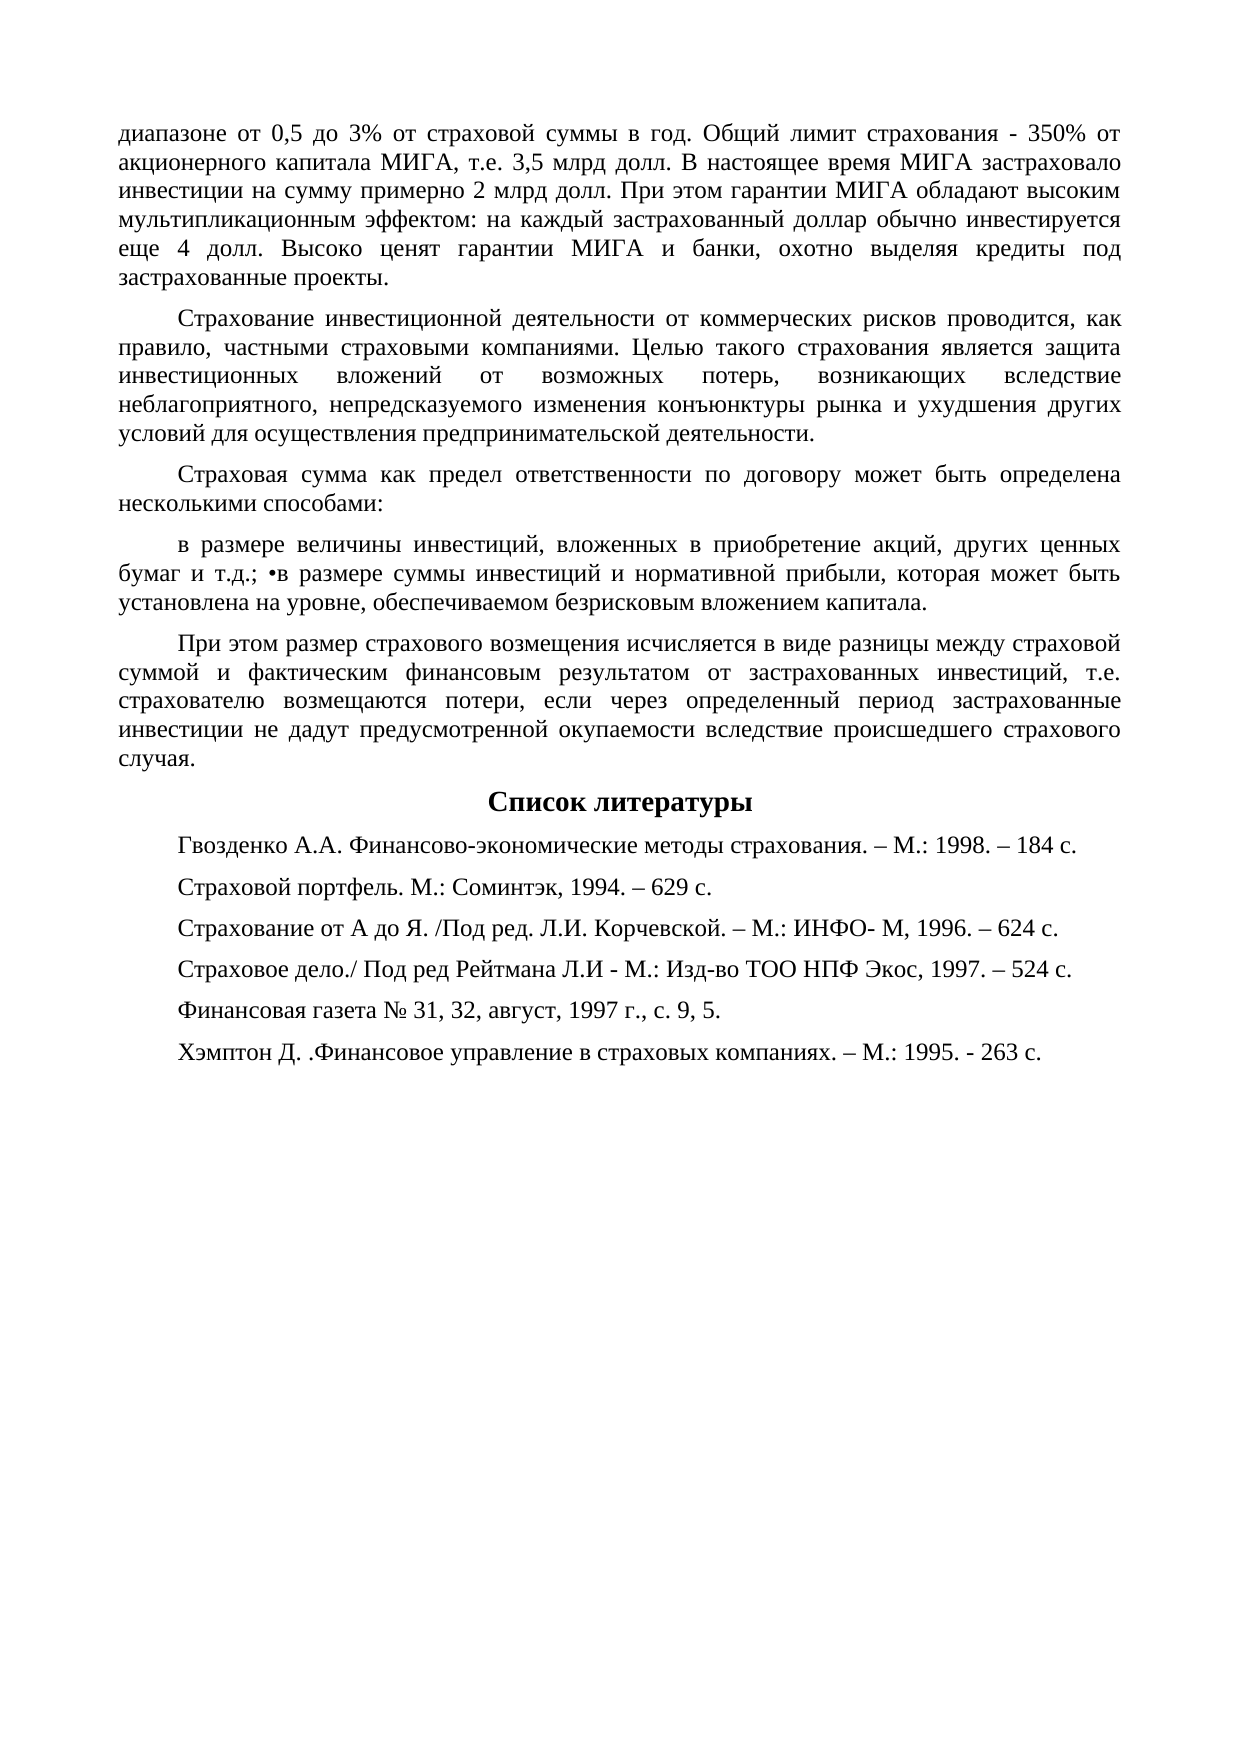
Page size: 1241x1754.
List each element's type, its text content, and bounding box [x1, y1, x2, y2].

text Гвозденко А.А. Финансово-экономические методы страхования. – М.: 1998. – 184 с. [118, 830, 1122, 859]
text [118, 118, 1122, 291]
text Страхование от А до Я. /Под ред. Л.И. Корчевской. – М.: ИНФО- М, 1996. – 624 с. [118, 913, 1122, 942]
text Страхование инвестиционной деятельности от коммерческих рисков проводится, как правило, частными страховыми компаниями. Целью такого страхования является защита инвестиционных вложений от возможных потерь, возникающих вследствие неблагоприятного, непредсказуемого изменения конъюнктуры рынка и ухудшения других условий для осуществления предпринимательской деятельности. [118, 303, 1122, 447]
text Страховая сумма как предел ответственности по договору может быть определена несколькими способами: [118, 459, 1122, 517]
text Хэмптон Д. .Финансовое управление в страховых компаниях. – М.: 1995. - 263 с. [118, 1037, 1122, 1065]
text Страховой портфель. М.: Соминтэк, 1994. – 629 с. [118, 872, 1122, 900]
text Список литературы [118, 784, 1122, 818]
text в размере величины инвестиций, вложенных в приобретение акций, других ценных бумаг и т.д.; •в размере суммы инвестиций и нормативной прибыли, которая может быть установлена на уровне, обеспечиваемом безрисковым вложением капитала. [118, 529, 1122, 616]
text Финансовая газета № 31, 32, август, 1997 г., с. 9, 5. [118, 995, 1122, 1024]
text При этом размер страхового возмещения исчисляется в виде разницы между страховой суммой и фактическим финансовым результатом от застрахованных инвестиций, т.е. страхователю возмещаются потери, если через определенный период застрахованные инвестиции не дадут предусмотренной окупаемости вследствие происшедшего страхового случая. [118, 628, 1122, 772]
text Страховое дело./ Под ред Рейтмана Л.И - М.: Изд-во ТОО НПФ Экос, 1997. – 524 с. [118, 954, 1122, 983]
